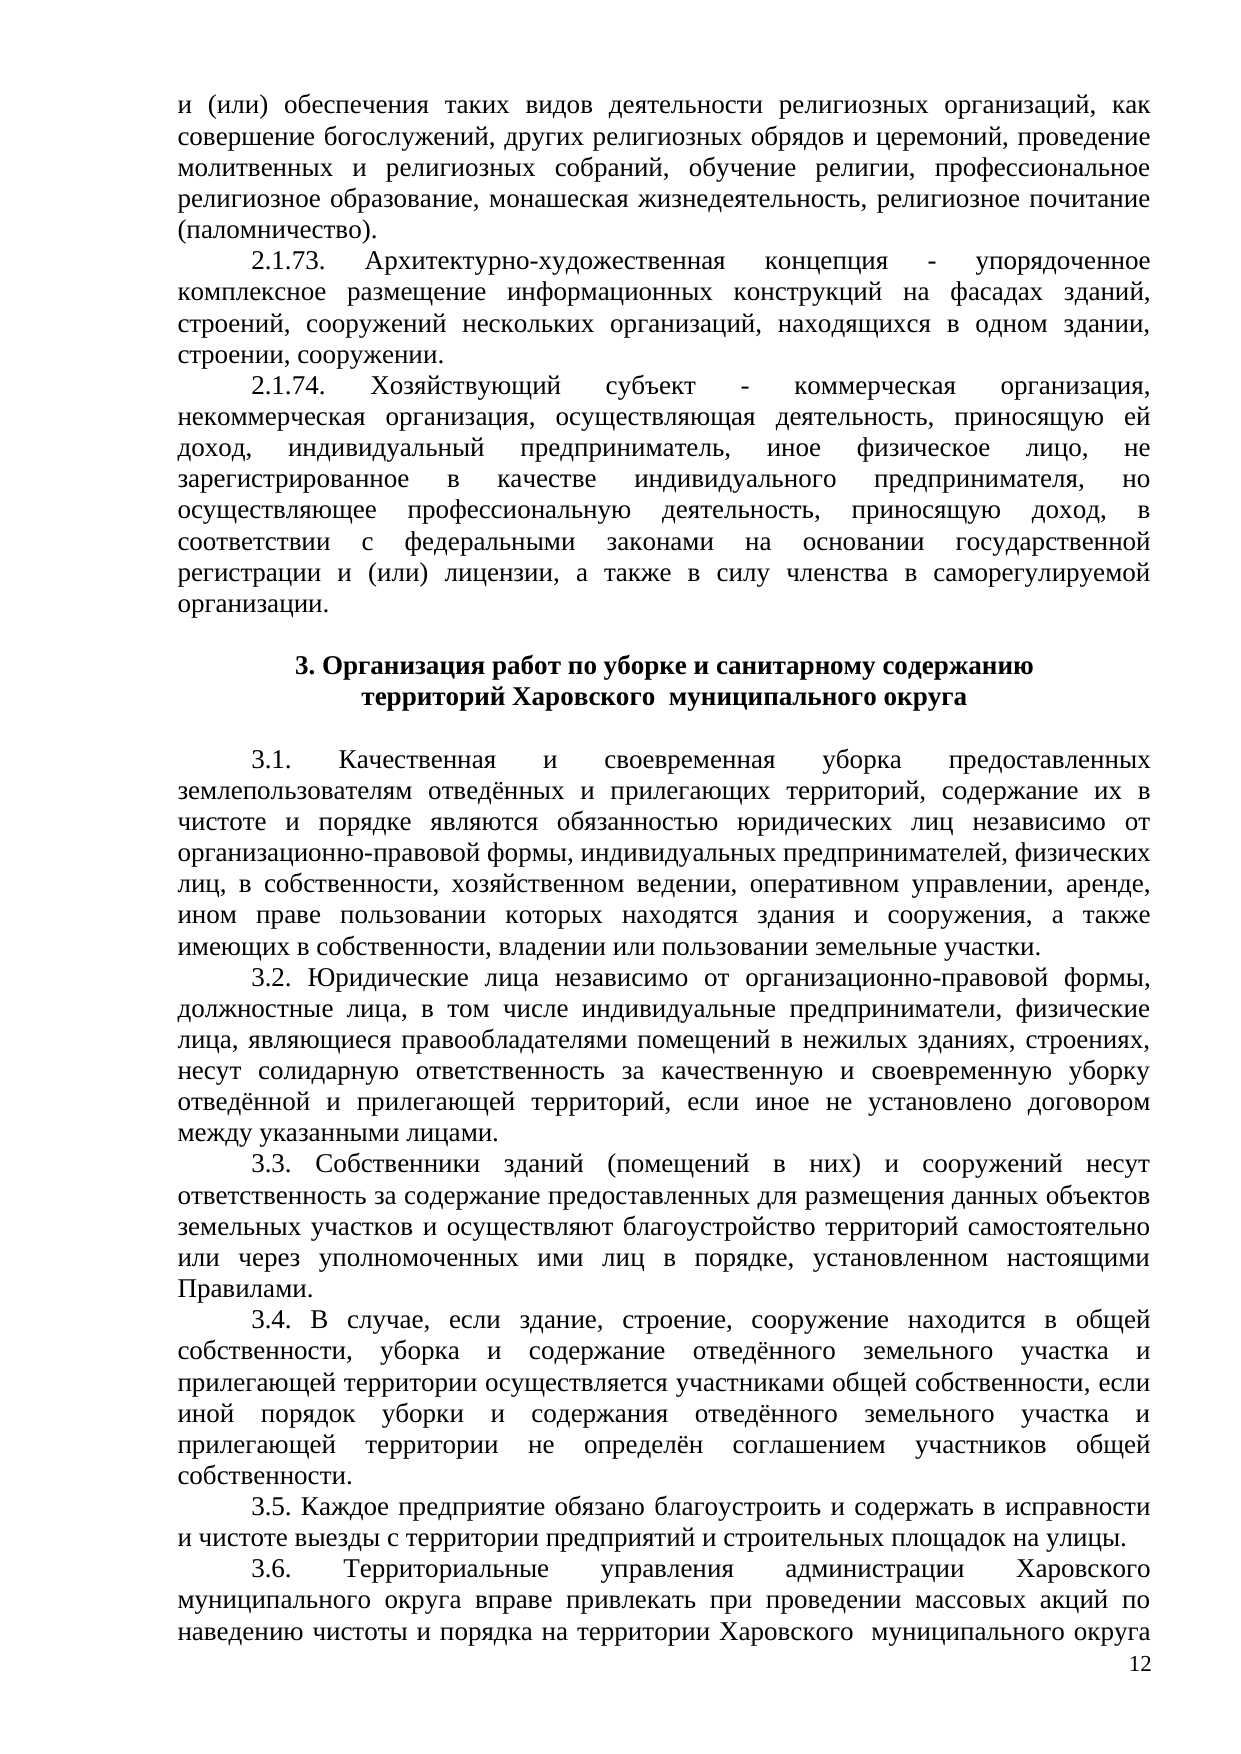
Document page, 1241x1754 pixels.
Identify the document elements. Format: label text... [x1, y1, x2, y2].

text 3.2. Юридические лица независимо от организационно-правовой формы, должностные лица, в том числе индивидуальные предприниматели, физические лица, являющиеся правообладателями помещений в нежилых зданиях, строениях, несут солидарную ответственность за качественную и своевременную уборку отведённой и прилегающей территорий, если иное не установлено договором между указанными лицами. [177, 961, 1152, 1148]
title территорий Харовского муниципального округа [177, 680, 1152, 712]
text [177, 89, 1152, 244]
text 3.1. Качественная и своевременная уборка предоставленных землепользователям отведённых и прилегающих территорий, содержание их в чистоте и порядке являются обязанностью юридических лиц независимо от организационно-правовой формы, индивидуальных предпринимателей, физических лиц, в собственности, хозяйственном ведении, оперативном управлении, аренде, ином праве пользовании которых находятся здания и сооружения, а также имеющих в собственности, владении или пользовании земельные участки. [177, 743, 1152, 961]
text 3.3. Собственники зданий (помещений в них) и сооружений несут ответственность за содержание предоставленных для размещения данных объектов земельных участков и осуществляют благоустройство территорий самостоятельно или через уполномоченных ими лиц в порядке, установленном настоящими Правилами. [177, 1148, 1152, 1303]
text 3.5. Каждое предприятие обязано благоустроить и содержать в исправности и чистоте выезды с территории предприятий и строительных площадок на улицы. [177, 1490, 1152, 1552]
text 3.4. В случае, если здание, строение, сооружение находится в общей собственности, уборка и содержание отведённого земельного участка и прилегающей территории осуществляется участниками общей собственности, если иной порядок уборки и содержания отведённого земельного участка и прилегающей территории не определён соглашением участников общей собственности. [177, 1303, 1152, 1490]
text 2.1.74. Хозяйствующий субъект - коммерческая организация, некоммерческая организация, осуществляющая деятельность, приносящую ей доход, индивидуальный предприниматель, иное физическое лицо, не зарегистрированное в качестве индивидуального предпринимателя, но осуществляющее профессиональную деятельность, приносящую доход, в соответствии с федеральными законами на основании государственной регистрации и (или) лицензии, а также в силу членства в саморегулируемой организации. [177, 369, 1152, 618]
text 2.1.73. Архитектурно-художественная концепция - упорядоченное комплексное размещение информационных конструкций на фасадах зданий, строений, сооружений нескольких организаций, находящихся в одном здании, строении, сооружении. [177, 244, 1152, 369]
title 3. Организация работ по уборке и санитарному содержанию [177, 649, 1152, 680]
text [177, 1552, 1152, 1646]
